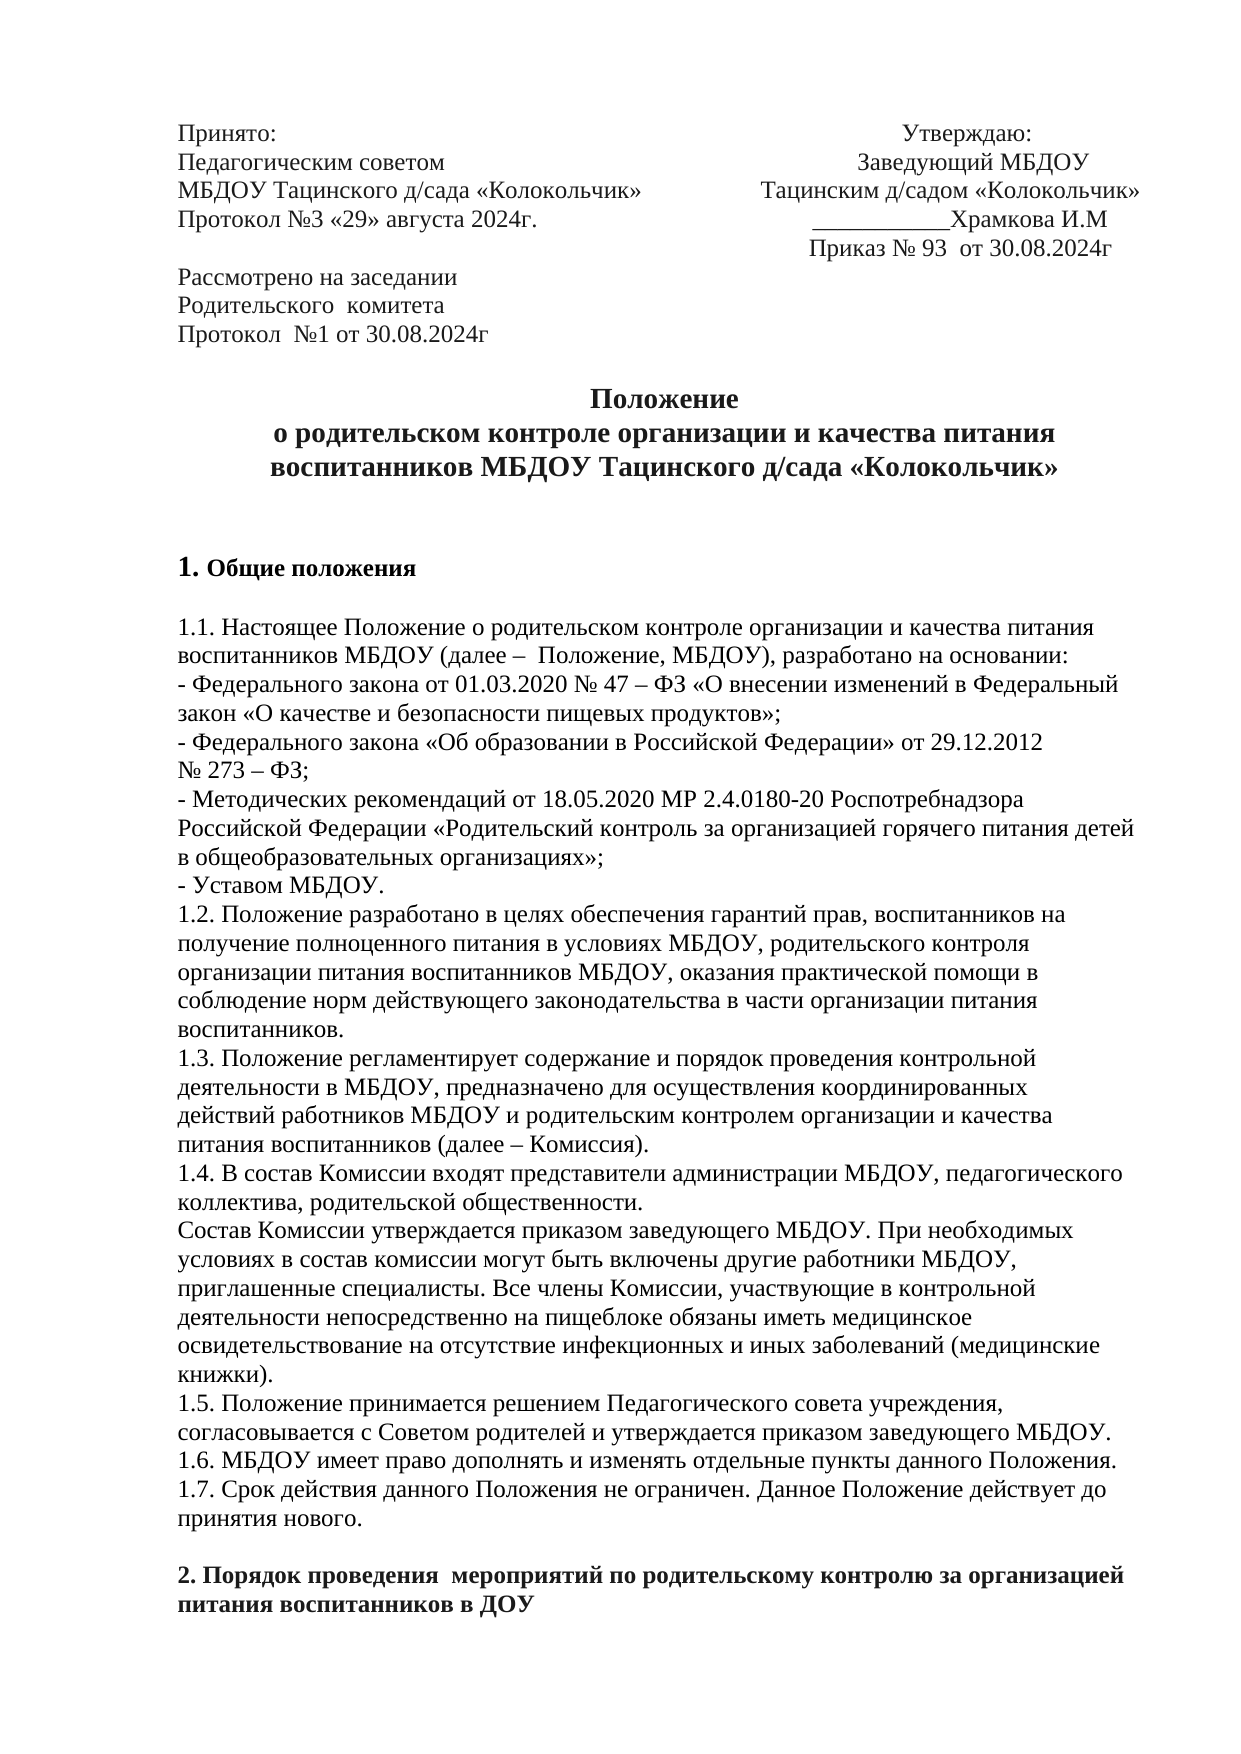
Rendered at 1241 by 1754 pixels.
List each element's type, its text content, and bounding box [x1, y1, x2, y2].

text 1.1. Настоящее Положение о родительском контроле организации и качества питания воспитанников МБДОУ (далее – Положение, МБДОУ), разработано на основании: - Федерального закона от 01.03.2020 № 47 – ФЗ «О внесении изменений в Федеральный закон «О качестве и безопасности пищевых продуктов»; - Федерального закона «Об образовании в Российской Федерации» от 29.12.2012 № 273 – ФЗ; - Методических рекомендаций от 18.05.2020 МР 2.4.0180-20 Роспотребнадзора Российской Федерации «Родительский контроль за организацией горячего питания детей в общеобразовательных организациях»; - Уставом МБДОУ. 1.2. Положение разработано в целях обеспечения гарантий прав, воспитанников на получение полноценного питания в условиях МБДОУ, родительского контроля организации питания воспитанников МБДОУ, оказания практической помощи в соблюдение норм действующего законодательства в части организации питания воспитанников. 1.3. Положение регламентирует содержание и порядок проведения контрольной деятельности в МБДОУ, предназначено для осуществления координированных действий работников МБДОУ и родительским контролем организации и качества питания воспитанников (далее – Комиссия). 1.4. В состав Комиссии входят представители администрации МБДОУ, педагогического коллектива, родительской общественности. Состав Комиссии утверждается приказом заведующего МБДОУ. При необходимых условиях в состав комиссии могут быть включены другие работники МБДОУ, приглашенные специалисты. Все члены Комиссии, участвующие в контрольной деятельности непосредственно на пищеблоке обязаны иметь медицинское освидетельствование на отсутствие инфекционных и иных заболеваний (медицинские книжки). 1.5. Положение принимается решением Педагогического совета учреждения, согласовывается с Советом родителей и утверждается приказом заведующего МБДОУ. 1.6. МБДОУ имеет право дополнять и изменять отдельные пункты данного Положения. 1.7. Срок действия данного Положения не ограничен. Данное Положение действует до принятия нового. [177, 583, 1152, 1532]
text Родительского комитета [177, 291, 1152, 319]
text Педагогическим советом Заведующий МБДОУ [177, 147, 1152, 176]
text Рассмотрено на заседании [177, 262, 1152, 291]
text о родительском контроле организации и качества питания [177, 415, 1152, 449]
text 2. Порядок проведения мероприятий по родительскому контролю за организацией питания воспитанников в ДОУ [177, 1532, 1152, 1618]
text Принято: Утверждаю: [177, 118, 1152, 147]
text воспитанников МБДОУ Тацинского д/сада «Колокольчик» [177, 449, 1152, 482]
text Положение [177, 382, 1152, 415]
text Протокол №3 «29» августа 2024г. ___________Храмкова И.М [177, 204, 1152, 233]
text 1. Общие положения [177, 516, 1152, 583]
text МБДОУ Тацинского д/сада «Колокольчик» Тацинским д/садом «Колокольчик» [177, 176, 1152, 204]
text Приказ № 93 от 30.08.2024г [177, 233, 1152, 262]
text Протокол №1 от 30.08.2024г [177, 319, 1152, 348]
